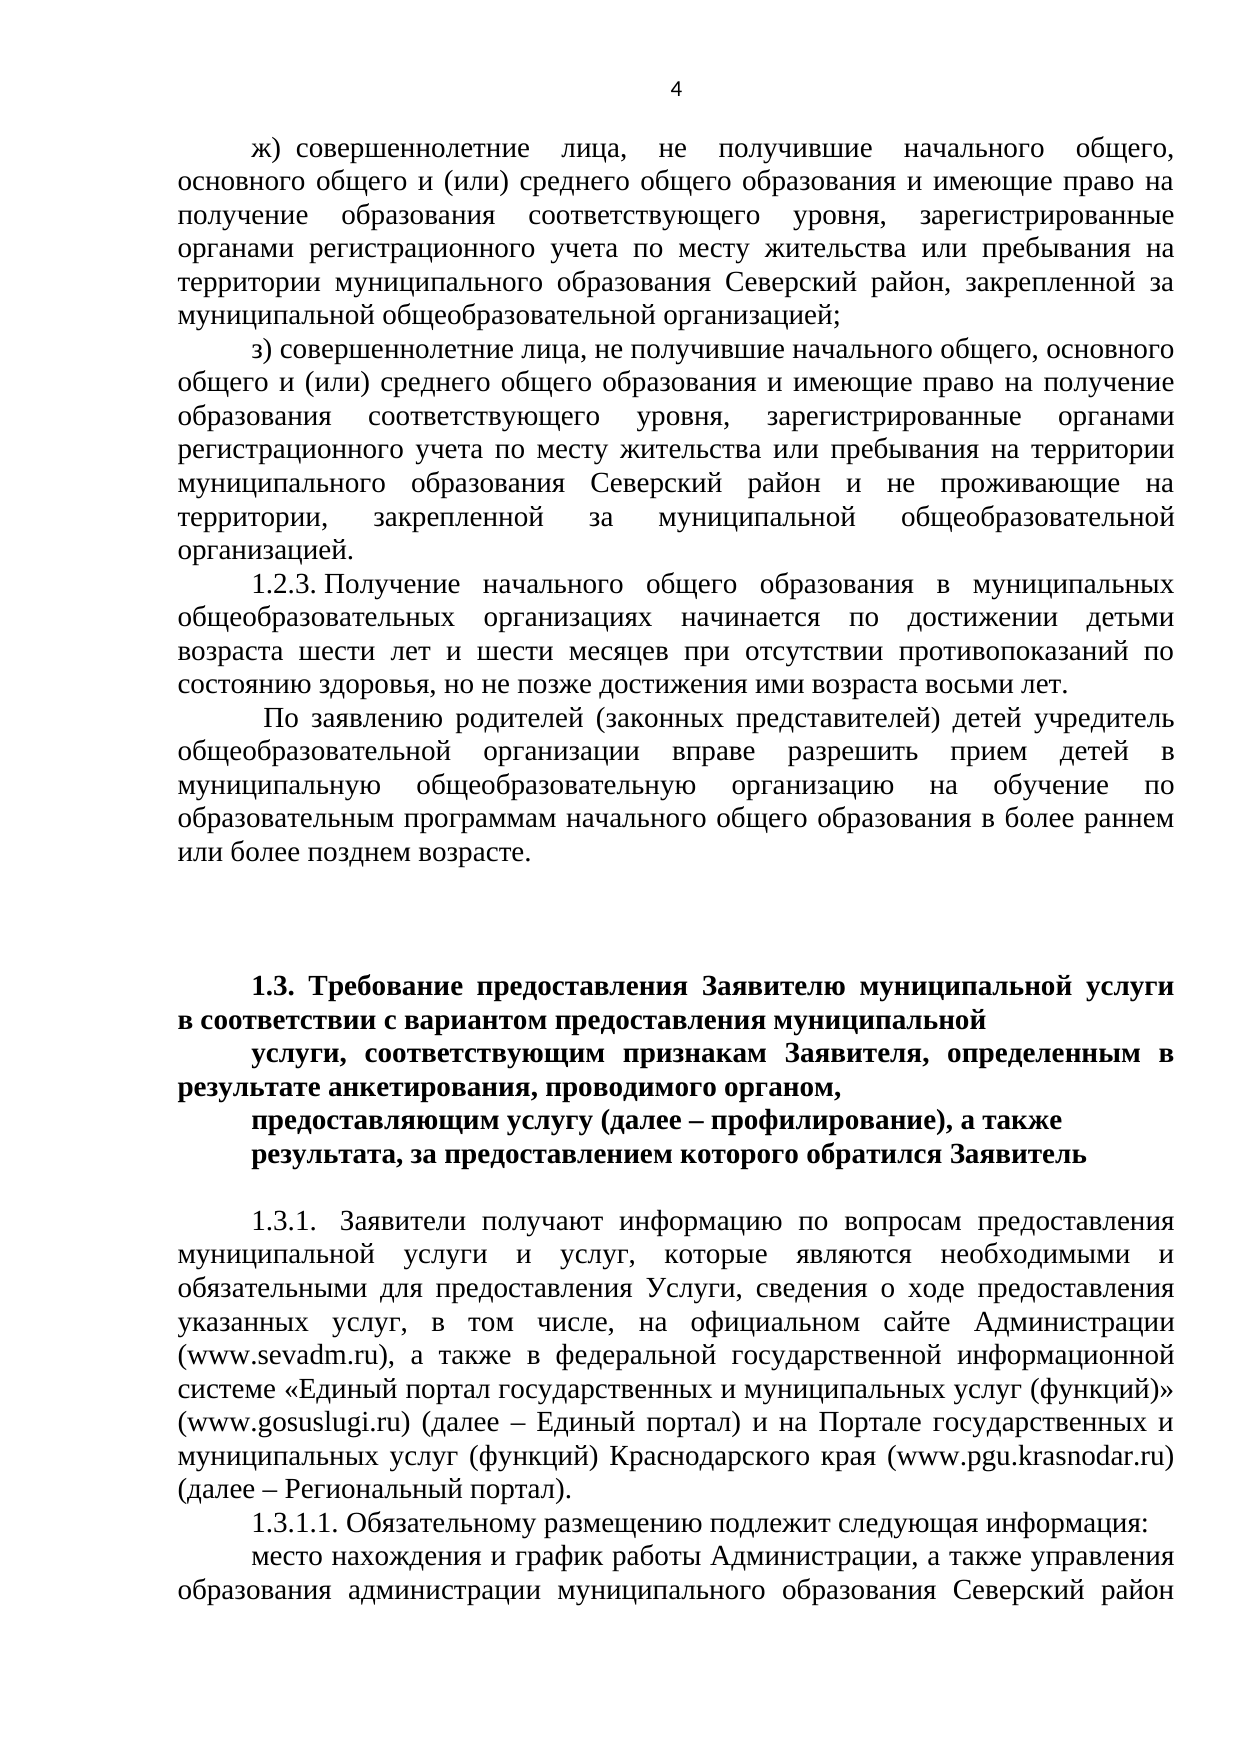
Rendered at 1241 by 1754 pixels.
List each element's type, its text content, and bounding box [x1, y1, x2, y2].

text 1.2.3. Получение начального общего образования в муниципальных общеобразовательных организациях начинается по достижении детьми возраста шести лет и шести месяцев при отсутствии противопоказаний по состоянию здоровья, но не позже достижения ими возраста восьми лет. [177, 566, 1175, 700]
text предоставляющим услугу (далее – профилирование), а также [177, 1102, 1175, 1136]
text 1.3. Требование предоставления Заявителю муниципальной услуги в соответствии с вариантом предоставления муниципальной [177, 968, 1175, 1035]
text з) совершеннолетние лица, не получившие начального общего, основного общего и (или) среднего общего образования и имеющие право на получение образования соответствующего уровня, зарегистрированные органами регистрационного учета по месту жительства или пребывания на территории муниципального образования Северский район и не проживающие на территории, закрепленной за муниципальной общеобразовательной организацией. [177, 331, 1175, 566]
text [177, 1538, 1175, 1606]
text результата, за предоставлением которого обратился Заявитель [177, 1136, 1175, 1169]
text 1.3.1. Заявители получают информацию по вопросам предоставления муниципальной услуги и услуг, которые являются необходимыми и обязательными для предоставления Услуги, сведения о ходе предоставления указанных услуг, в том числе, на официальном сайте Администрации (www.sevadm.ru), а также в федеральной государственной информационной системе «Единый портал государственных и муниципальных услуг (функций)» (www.gosuslugi.ru) (далее – Единый портал) и на Портале государственных и муниципальных услуг (функций) Краснодарского края (www.pgu.krasnodar.ru) (далее – Региональный портал). [177, 1203, 1175, 1505]
text ж) совершеннолетние лица, не получившие начального общего, основного общего и (или) среднего общего образования и имеющие право на получение образования соответствующего уровня, зарегистрированные органами регистрационного учета по месту жительства или пребывания на территории муниципального образования Северский район, закрепленной за муниципальной общеобразовательной организацией; [177, 130, 1175, 331]
text По заявлению родителей (законных представителей) детей учредитель общеобразовательной организации вправе разрешить прием детей в муниципальную общеобразовательную организацию на обучение по образовательным программам начального общего образования в более раннем или более позднем возрасте. [177, 700, 1175, 868]
text услуги, соответствующим признакам Заявителя, определенным в результате анкетирования, проводимого органом, [177, 1035, 1175, 1102]
text 1.3.1.1. Обязательному размещению подлежит следующая информация: [177, 1505, 1175, 1538]
